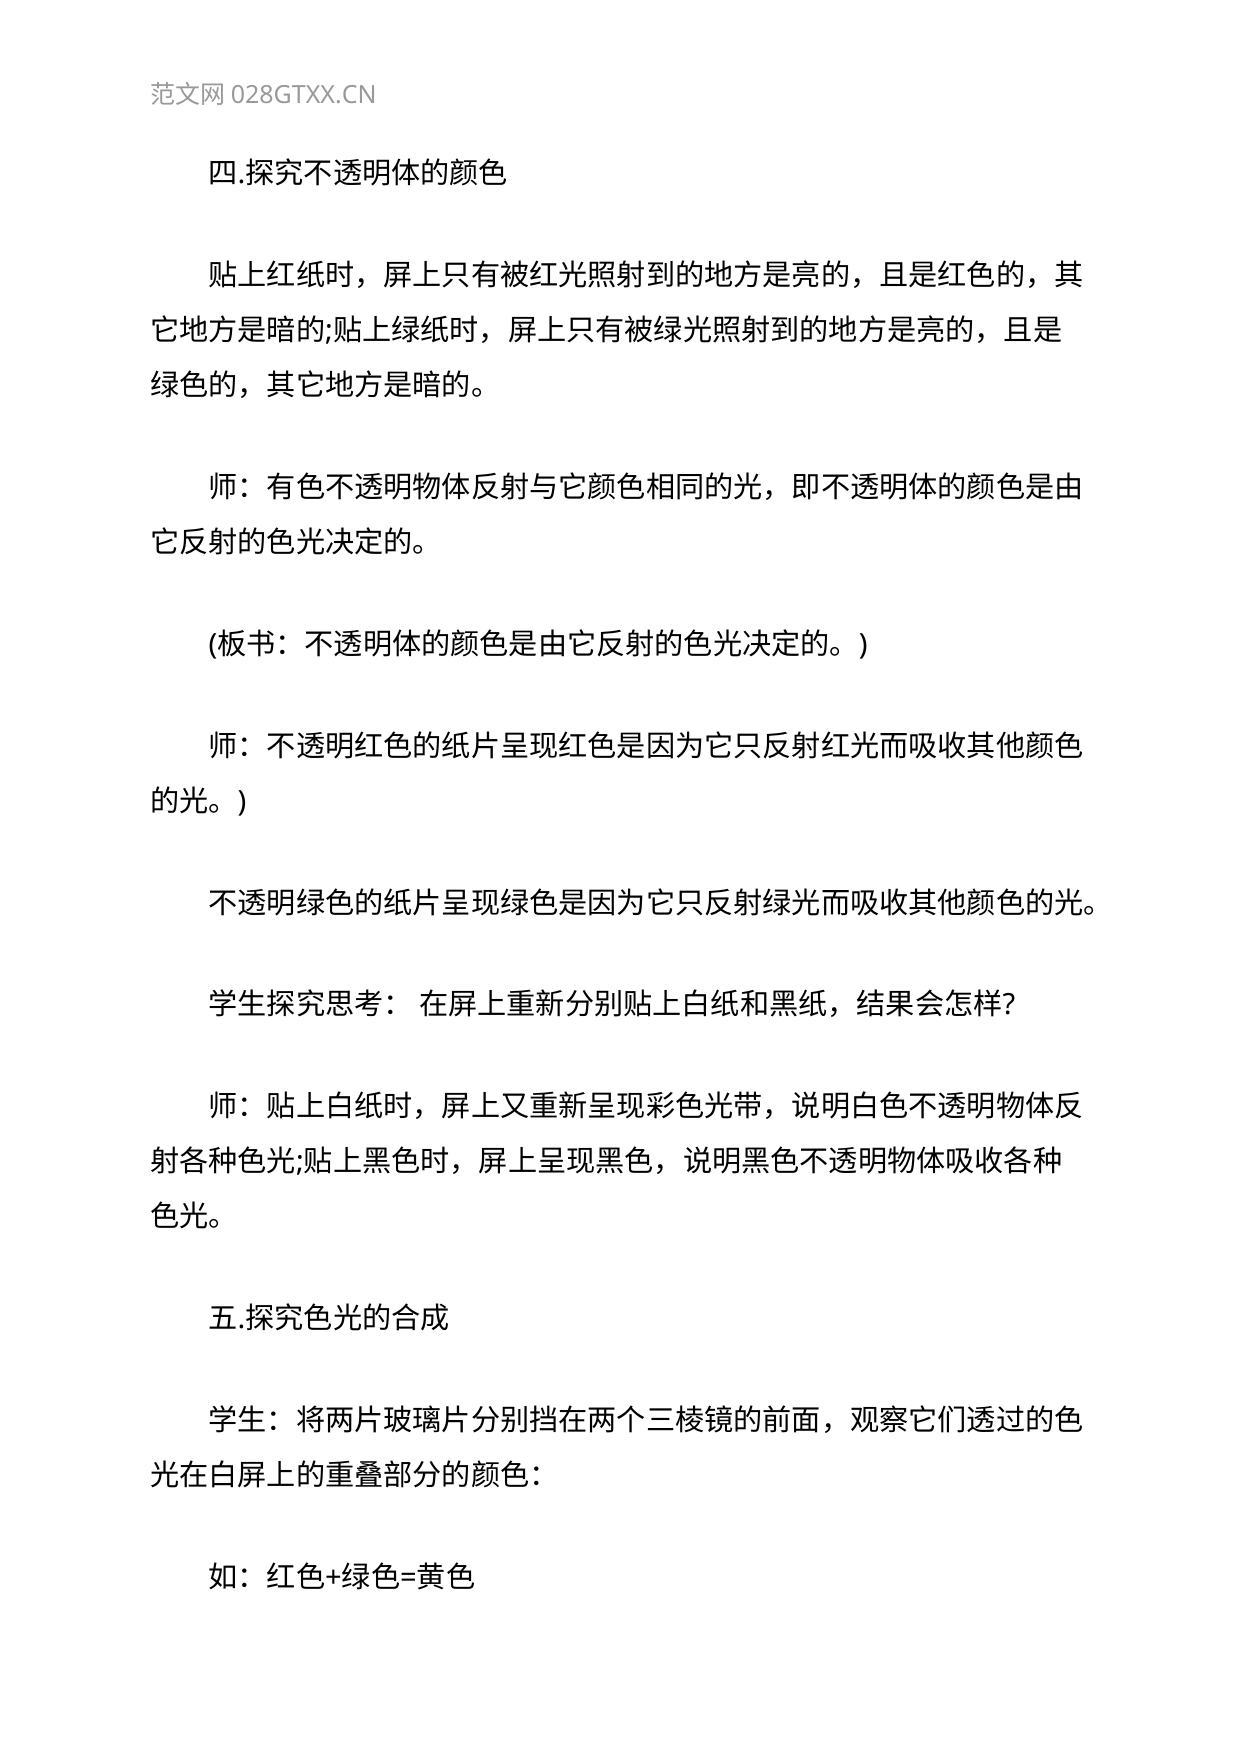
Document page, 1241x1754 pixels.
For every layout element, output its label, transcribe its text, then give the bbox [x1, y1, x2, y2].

text 学生探究思考： 在屏上重新分别贴上白纸和黑纸，结果会怎样? [150, 981, 1090, 1023]
text 师：不透明红色的纸片呈现红色是因为它只反射红光而吸收其他颜色的光。) [150, 722, 1090, 819]
text 贴上红纸时，屏上只有被红光照射到的地方是亮的，且是红色的，其它地方是暗的;贴上绿纸时，屏上只有被绿光照射到的地方是亮的，且是绿色的，其它地方是暗的。 [150, 252, 1090, 404]
text 如：红色+绿色=黄色 [150, 1553, 1090, 1596]
text 五.探究色光的合成 [150, 1294, 1090, 1337]
text 师：贴上白纸时，屏上又重新呈现彩色光带，说明白色不透明物体反射各种色光;贴上黑色时，屏上呈现黑色，说明黑色不透明物体吸收各种色光。 [150, 1083, 1090, 1235]
text 师：有色不透明物体反射与它颜色相同的光，即不透明体的颜色是由它反射的色光决定的。 [150, 464, 1090, 561]
text 学生：将两片玻璃片分别挡在两个三棱镜的前面，观察它们透过的色光在白屏上的重叠部分的颜色： [150, 1397, 1090, 1494]
text 不透明绿色的纸片呈现绿色是因为它只反射绿光而吸收其他颜色的光。 [150, 879, 1090, 921]
text 四.探究不透明体的颜色 [150, 150, 1090, 192]
text (板书：不透明体的颜色是由它反射的色光决定的。) [150, 620, 1090, 663]
